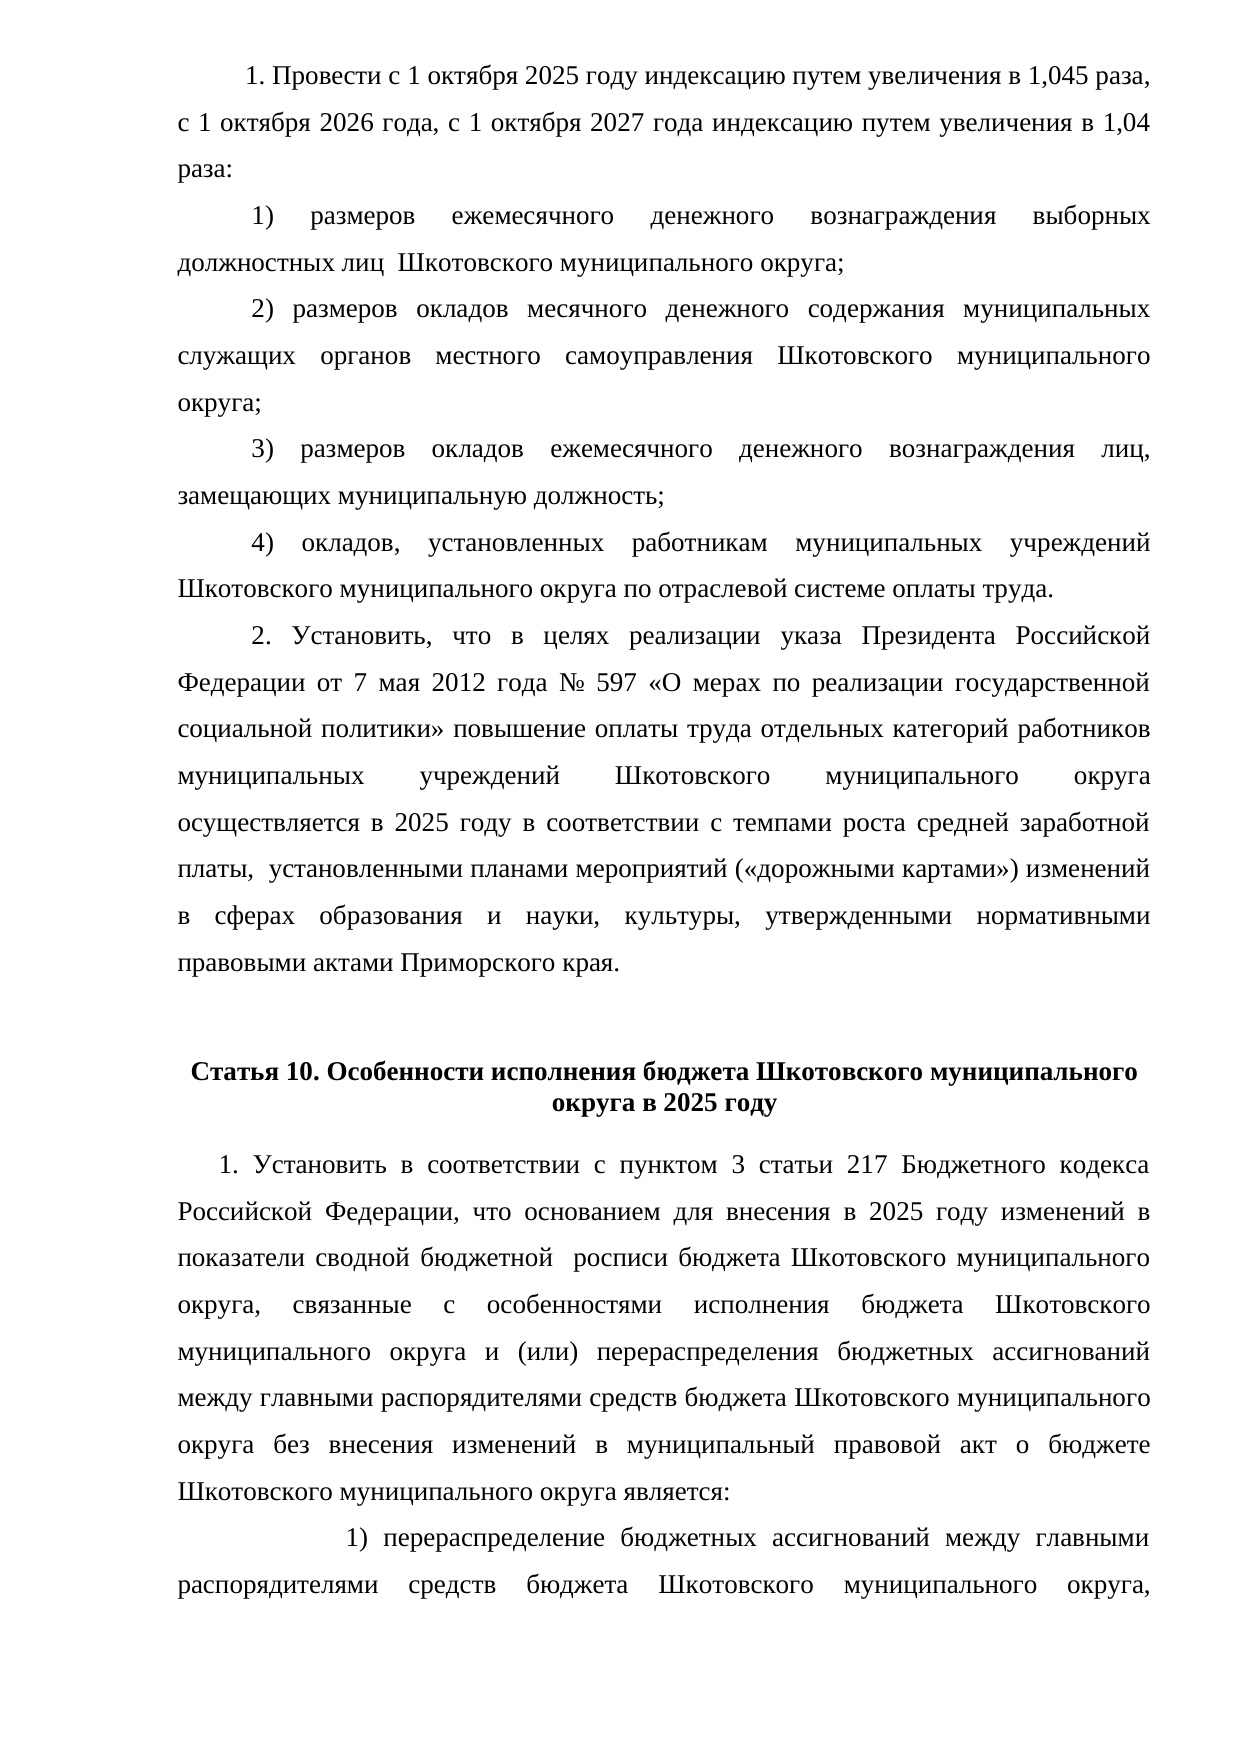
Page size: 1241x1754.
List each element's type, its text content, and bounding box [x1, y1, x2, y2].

text 1. Установить в соответствии с пунктом 3 статьи 217 Бюджетного кодекса Российской Федерации, что основанием для внесения в 2025 году изменений в показатели сводной бюджетной росписи бюджета Шкотовского муниципального округа, связанные с особенностями исполнения бюджета Шкотовского муниципального округа и (или) перераспределения бюджетных ассигнований между главными распорядителями средств бюджета Шкотовского муниципального округа без внесения изменений в муниципальный правовой акт о бюджете Шкотовского муниципального округа является: [177, 1148, 1152, 1506]
text 1) размеров ежемесячного денежного вознаграждения выборных должностных лиц Шкотовского муниципального округа; [177, 199, 1152, 277]
text 2) размеров окладов месячного денежного содержания муниципальных служащих органов местного самоуправления Шкотовского муниципального округа; [177, 292, 1152, 417]
text 4) окладов, установленных работникам муниципальных учреждений Шкотовского муниципального округа по отраслевой системе оплаты труда. [177, 526, 1152, 603]
text 3) размеров окладов ежемесячного денежного вознаграждения лиц, замещающих муниципальную должность; [177, 432, 1152, 510]
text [177, 1521, 1152, 1599]
text 2. Установить, что в целях реализации указа Президента Российской Федерации от 7 мая 2012 года № 597 «О мерах по реализации государственной социальной политики» повышение оплаты труда отдельных категорий работников муниципальных учреждений Шкотовского муниципального округа осуществляется в 2025 году в соответствии с темпами роста средней заработной платы, установленными планами мероприятий («дорожными картами») изменений в сферах образования и науки, культуры, утвержденными нормативными правовыми актами Приморского края. [177, 619, 1152, 977]
text Статья 10. Особенности исполнения бюджета Шкотовского муниципального округа в 2025 году [177, 1055, 1152, 1117]
text 1. Провести с 1 октября 2025 году индексацию путем увеличения в 1,045 раза, с 1 октября 2026 года, с 1 октября 2027 года индексацию путем увеличения в 1,04 раза: [177, 59, 1152, 183]
